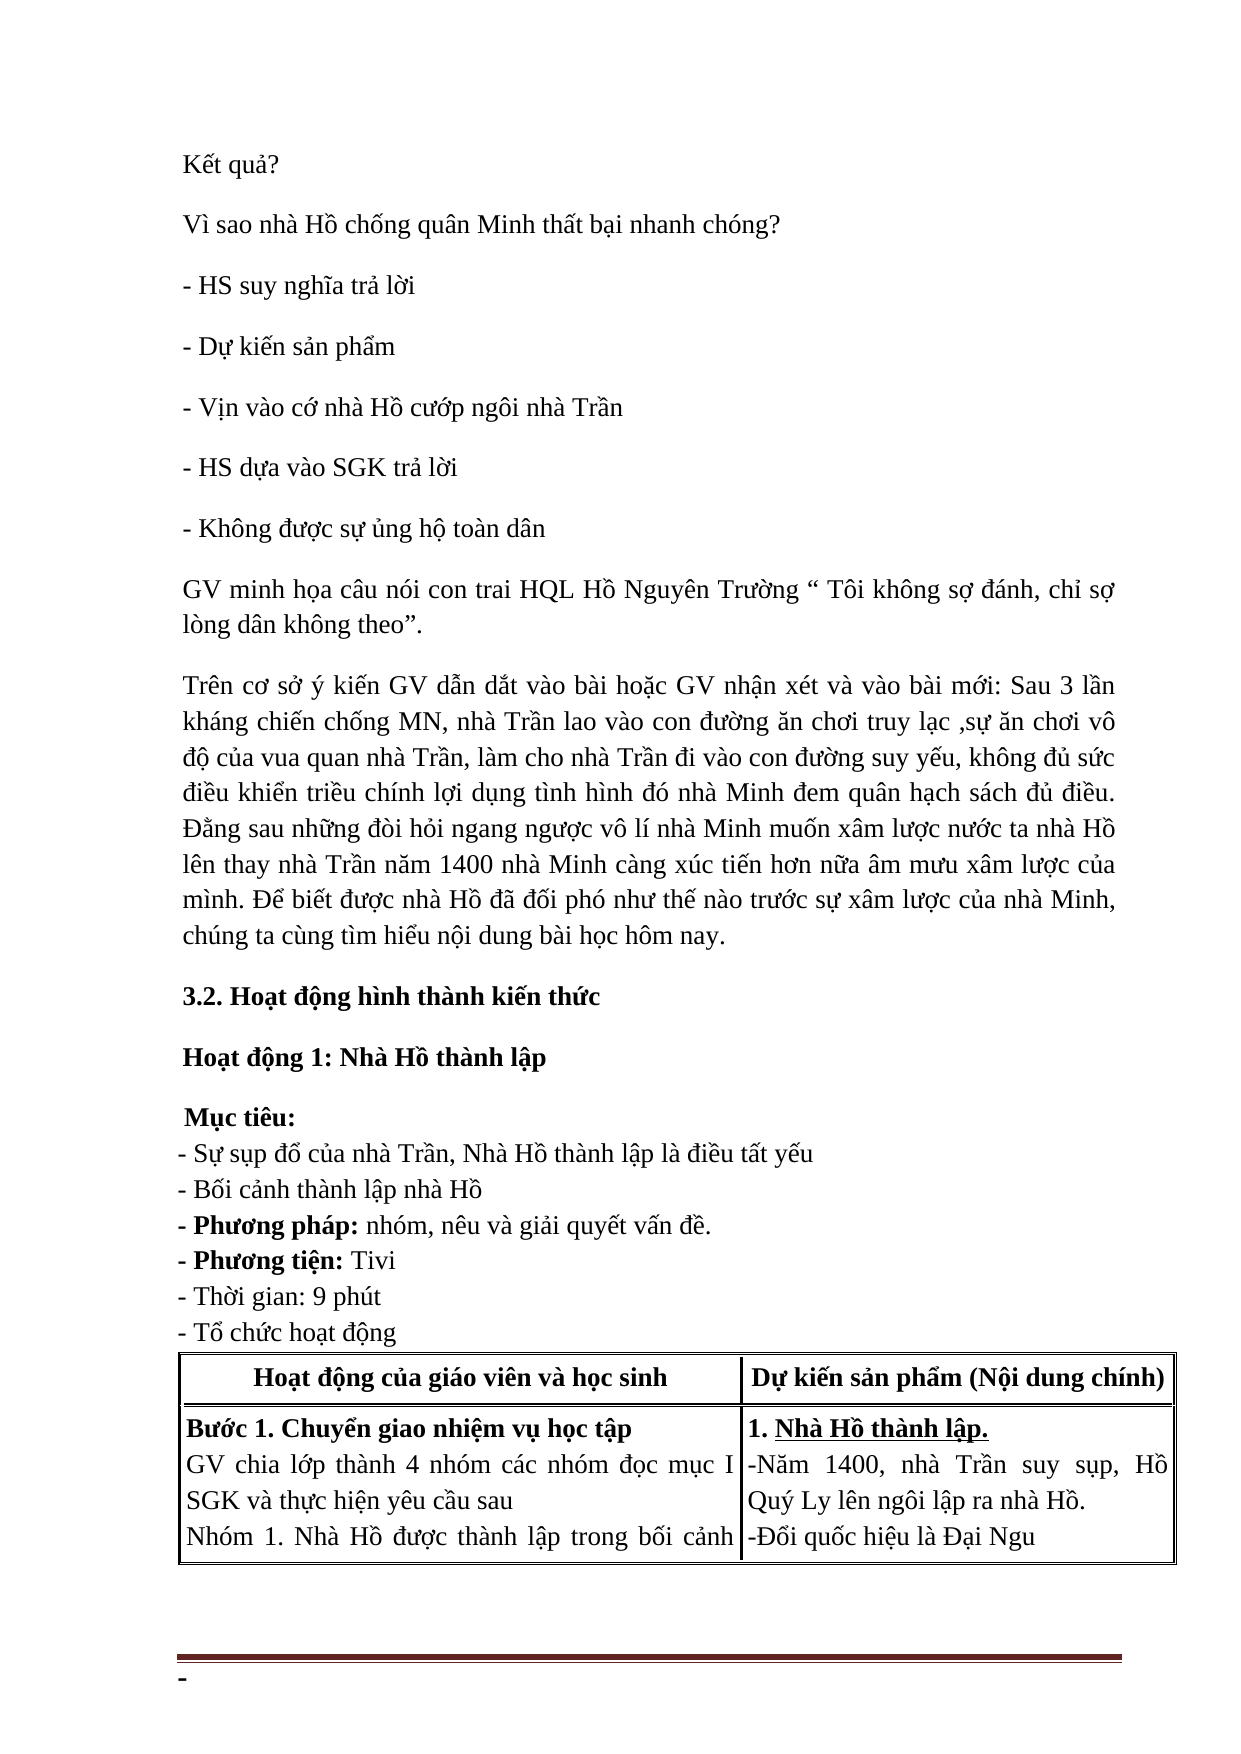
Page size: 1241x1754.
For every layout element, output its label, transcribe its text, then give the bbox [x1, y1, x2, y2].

text GV minh họa câu nói con trai HQL Hồ Nguyên Trường “ Tôi không sợ đánh, chỉ sợ lòng dân không theo”. [182, 573, 1117, 640]
text 3.2. Hoạt động hình thành kiến thức [182, 980, 1117, 1011]
text Hoạt động 1: Nhà Hồ thành lập [182, 1041, 1117, 1072]
table_header Hoạt động của giáo viên và học sinh [181, 1355, 741, 1403]
text - Phương pháp: nhóm, nêu và giải quyết vấn đề. [177, 1209, 1122, 1240]
text Vì sao nhà Hồ chống quân Minh thất bại nhanh chóng? [182, 208, 1117, 239]
text - Thời gian: 9 phút [177, 1280, 1122, 1311]
text - Không được sự ủng hộ toàn dân [182, 512, 1117, 543]
table_header Dự kiến sản phẩm (Nội dung chính) [741, 1355, 1173, 1403]
text - HS suy nghĩa trả lời [182, 269, 1117, 300]
text - Tổ chức hoạt động [177, 1316, 1122, 1347]
text Trên cơ sở ý kiến GV dẫn dắt vào bài hoặc GV nhận xét và vào bài mới: Sau 3 lần kháng chiến chống MN, nhà Trần lao vào con đường ăn chơi truy lạc ,sự ăn chơi vô độ của vua quan nhà Trần, làm cho nhà Trần đi vào con đường suy yếu, không đủ sức điều khiển triều chính lợi dụng tình hình đó nhà Minh đem quân hạch sách đủ điều. Đằng sau những đòi hỏi ngang ngược vô lí nhà Minh muốn xâm lược nước ta nhà Hồ lên thay nhà Trần năm 1400 nhà Minh càng xúc tiến hơn nữa âm mưu xâm lược của mình. Để biết được nhà Hồ đã đối phó như thế nào trước sự xâm lược của nhà Minh, chúng ta cùng tìm hiểu nội dung bài học hôm nay. [182, 669, 1117, 951]
text Mục tiêu: [177, 1102, 1122, 1133]
text - Vịn vào cớ nhà Hồ cướp ngôi nhà Trần [182, 391, 1117, 422]
text - Sự sụp đổ của nhà Trần, Nhà Hồ thành lập là điều tất yếu [177, 1137, 1122, 1168]
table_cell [181, 1403, 741, 1562]
text Kết quả? [182, 148, 1117, 179]
text - Bối cảnh thành lập nhà Hồ [177, 1173, 1122, 1204]
text - HS dựa vào SGK trả lời [182, 451, 1117, 482]
text - Phương tiện: Tivi [177, 1244, 1122, 1276]
text - Dự kiến sản phẩm [182, 330, 1117, 361]
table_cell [741, 1403, 1174, 1562]
